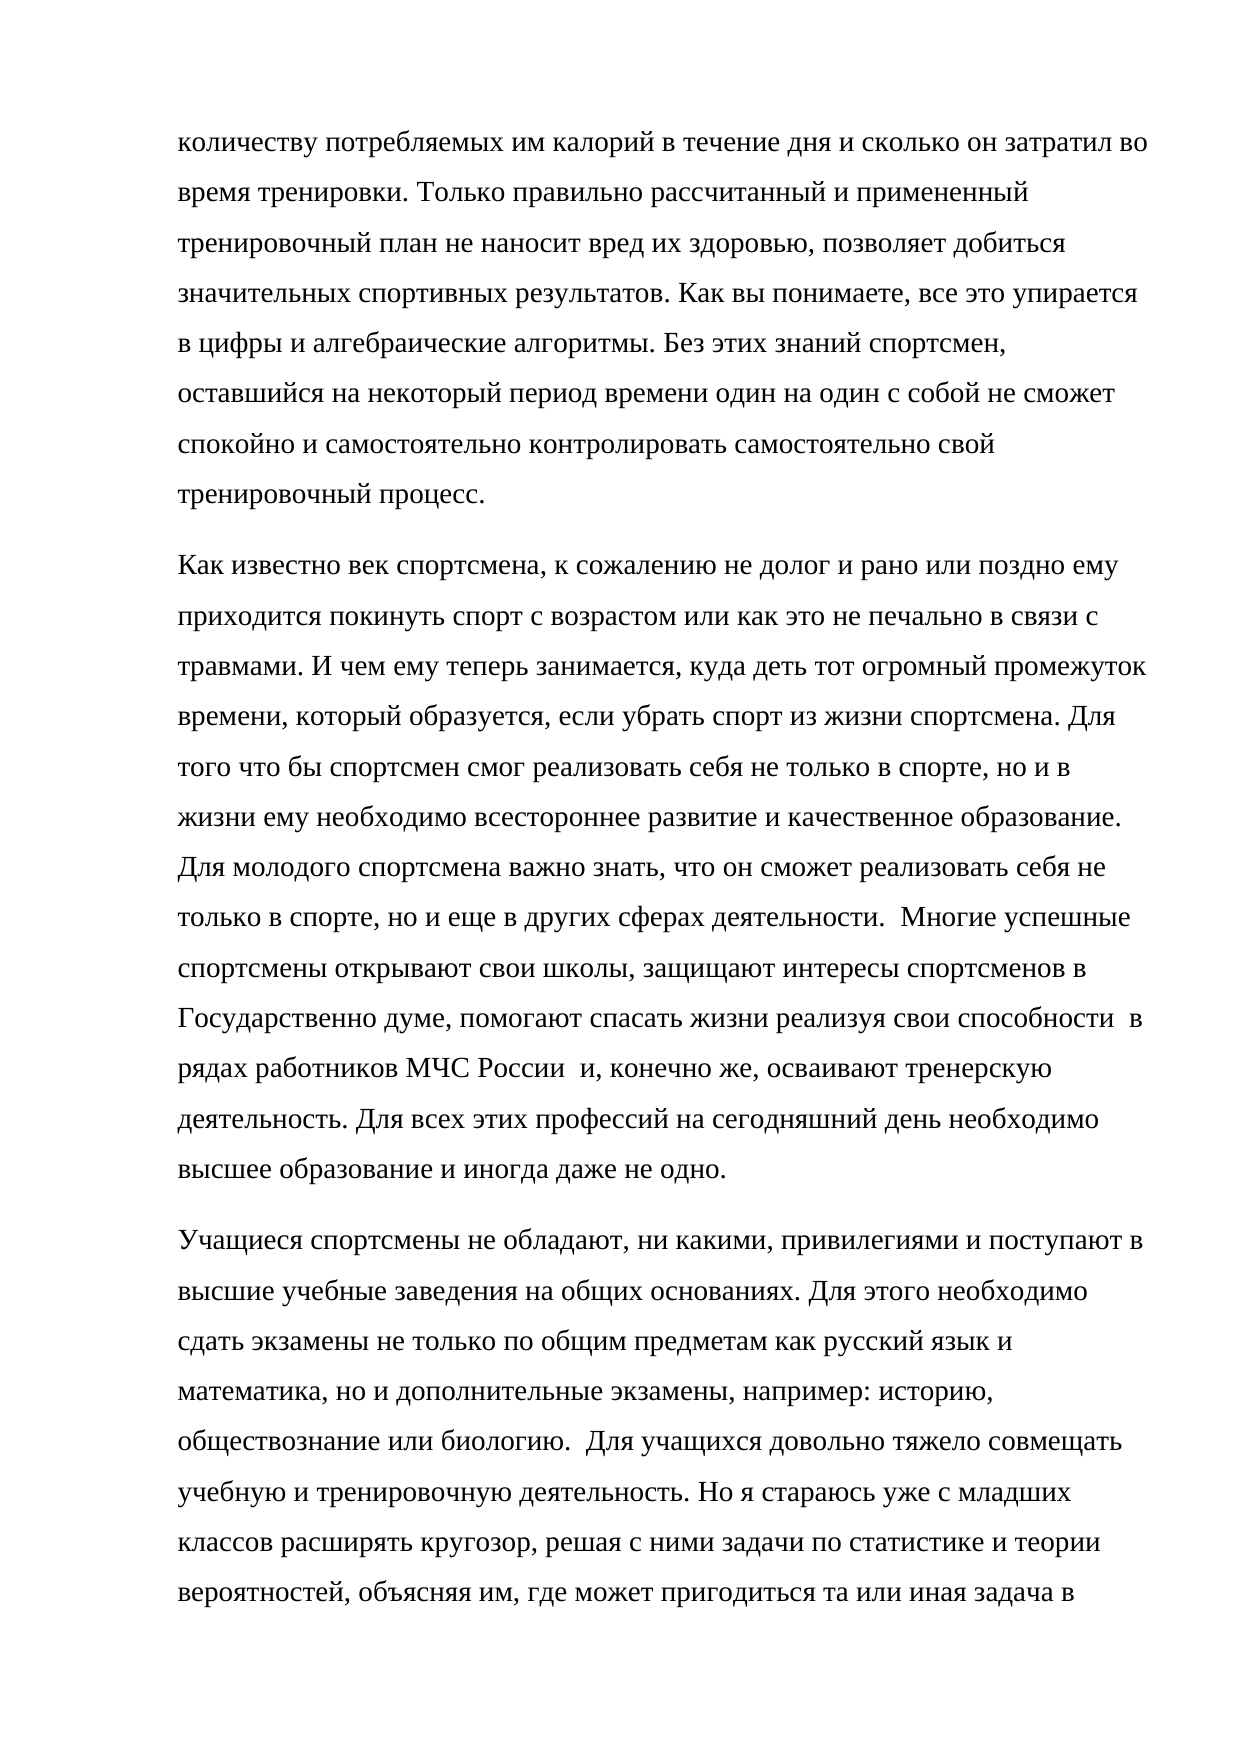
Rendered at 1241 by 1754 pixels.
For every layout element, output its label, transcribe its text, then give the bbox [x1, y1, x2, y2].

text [177, 124, 1152, 510]
text Как известно век спортсмена, к сожалению не долог и рано или поздно ему приходится покинуть спорт с возрастом или как это не печально в связи с травмами. И чем ему теперь занимается, куда деть тот огромный промежуток времени, который образуется, если убрать спорт из жизни спортсмена. Для того что бы спортсмен смог реализовать себя не только в спорте, но и в жизни ему необходимо всестороннее развитие и качественное образование. Для молодого спортсмена важно знать, что он сможет реализовать себя не только в спорте, но и еще в других сферах деятельности. Многие успешные спортсмены открывают свои школы, защищают интересы спортсменов в Государственно думе, помогают спасать жизни реализуя свои способности в рядах работников МЧС России и, конечно же, осваивают тренерскую деятельность. Для всех этих профессий на сегодняшний день необходимо высшее образование и иногда даже не одно. [177, 547, 1152, 1185]
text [177, 1222, 1152, 1608]
